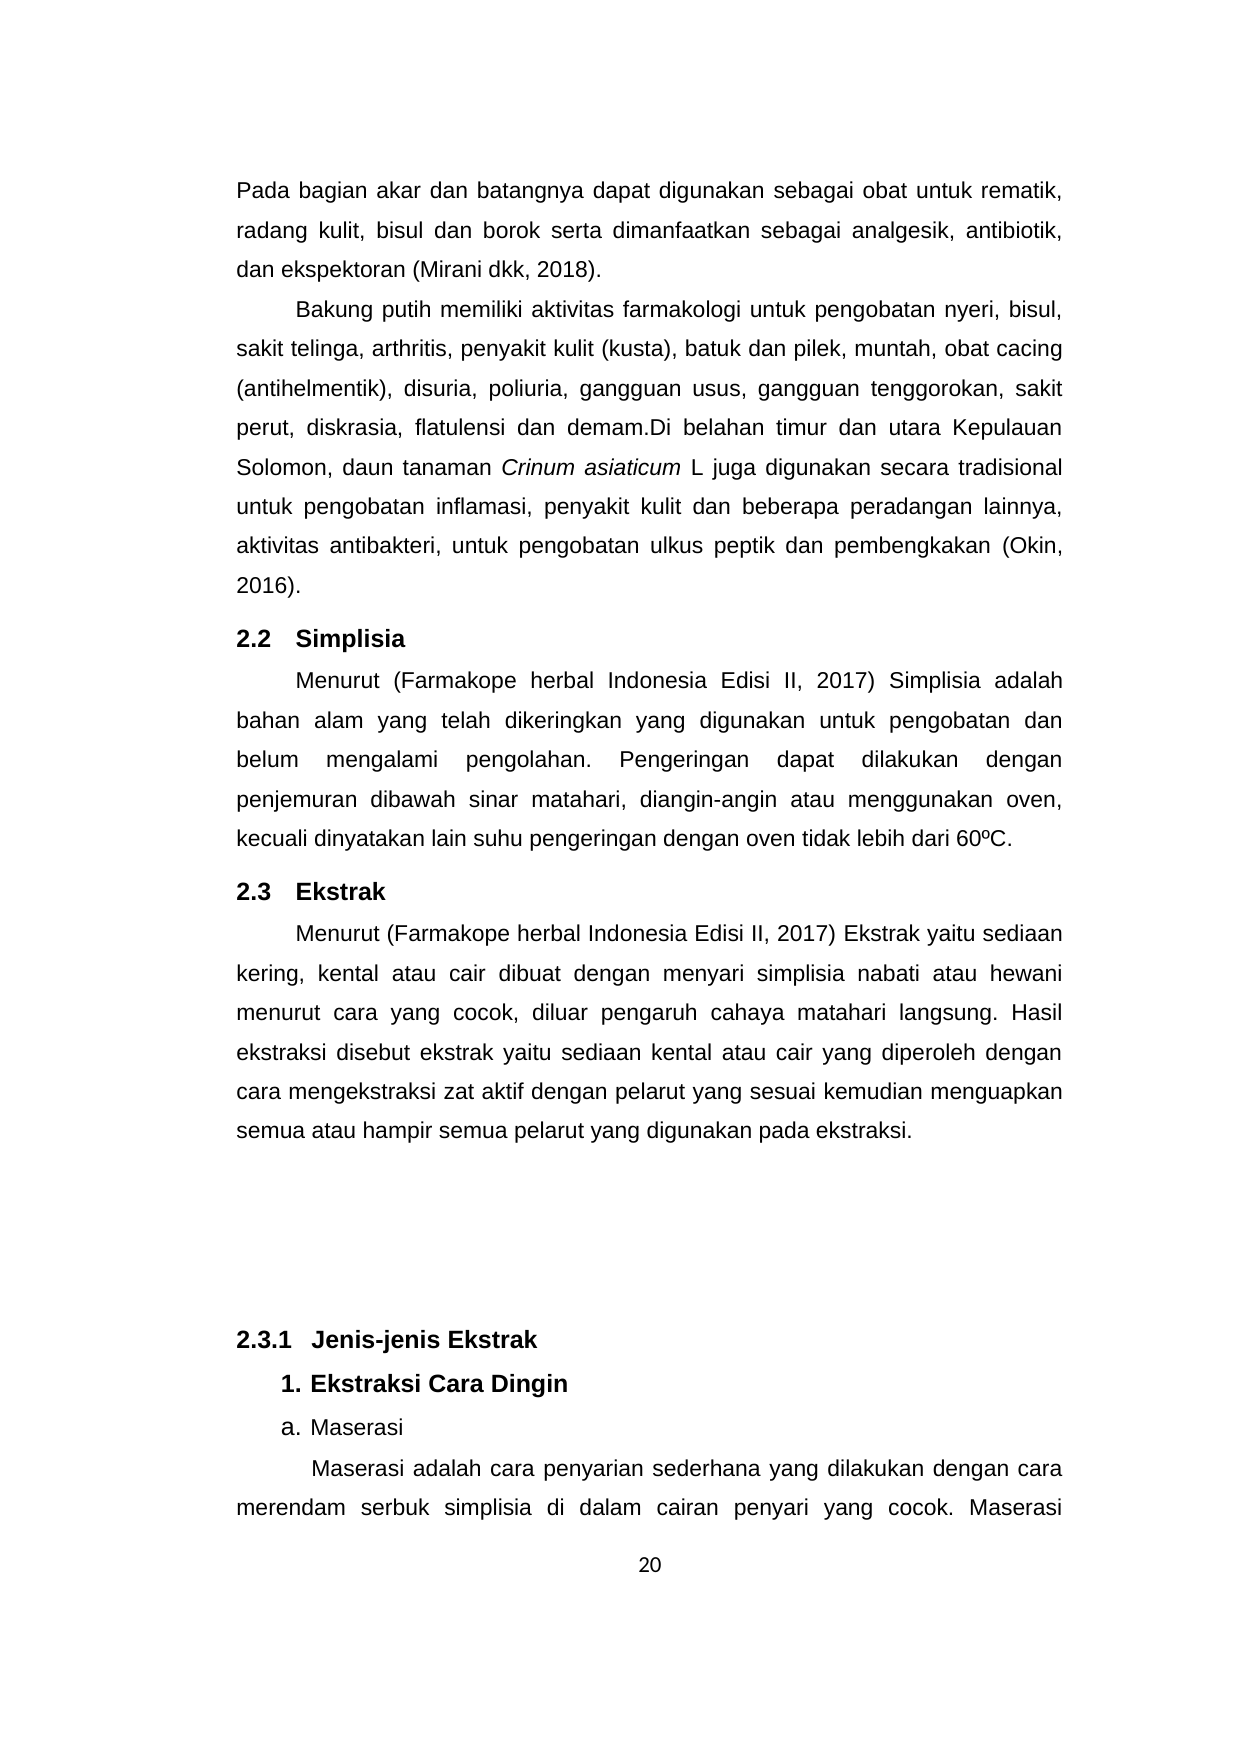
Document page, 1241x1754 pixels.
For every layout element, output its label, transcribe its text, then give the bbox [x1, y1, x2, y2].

text Bakung putih memiliki aktivitas farmakologi untuk pengobatan nyeri, bisul, sakit telinga, arthritis, penyakit kulit (kusta), batuk dan pilek, muntah, obat cacing (antihelmentik), disuria, poliuria, gangguan usus, gangguan tenggorokan, sakit perut, diskrasia, flatulensi dan demam.Di belahan timur dan utara Kepulauan Solomon, daun tanaman Crinum asiaticum L juga digunakan secara tradisional untuk pengobatan inflamasi, penyakit kulit dan beberapa peradangan lainnya, aktivitas antibakteri, untuk pengobatan ulkus peptik dan pembengkakan (Okin, 2016). [236, 296, 1063, 598]
list Ekstrak [236, 877, 1063, 906]
list Maserasi [281, 1412, 1063, 1440]
list Simplisia [236, 624, 1063, 653]
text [236, 1455, 1063, 1521]
list Menurut (Farmakope herbal Indonesia Edisi II, 2017) Ekstrak yaitu sediaan kering, kental atau cair dibuat dengan menyari simplisia nabati atau hewani menurut cara yang cocok, diluar pengaruh cahaya matahari langsung. Hasil ekstraksi disebut ekstrak yaitu sediaan kental atau cair yang diperoleh dengan cara mengekstraksi zat aktif dengan pelarut yang sesuai kemudian menguapkan semua atau hampir semua pelarut yang digunakan pada ekstraksi. [236, 920, 1063, 1144]
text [236, 177, 1063, 282]
list Jenis-jenis Ekstrak [236, 1325, 1063, 1354]
list Menurut (Farmakope herbal Indonesia Edisi II, 2017) Simplisia adalah bahan alam yang telah dikeringkan yang digunakan untuk pengobatan dan belum mengalami pengolahan. Pengeringan dapat dilakukan dengan penjemuran dibawah sinar matahari, diangin-angin atau menggunakan oven, kecuali dinyatakan lain suhu pengeringan dengan oven tidak lebih dari 60ºC. [236, 667, 1063, 851]
list Ekstraksi Cara Dingin [281, 1368, 1063, 1397]
